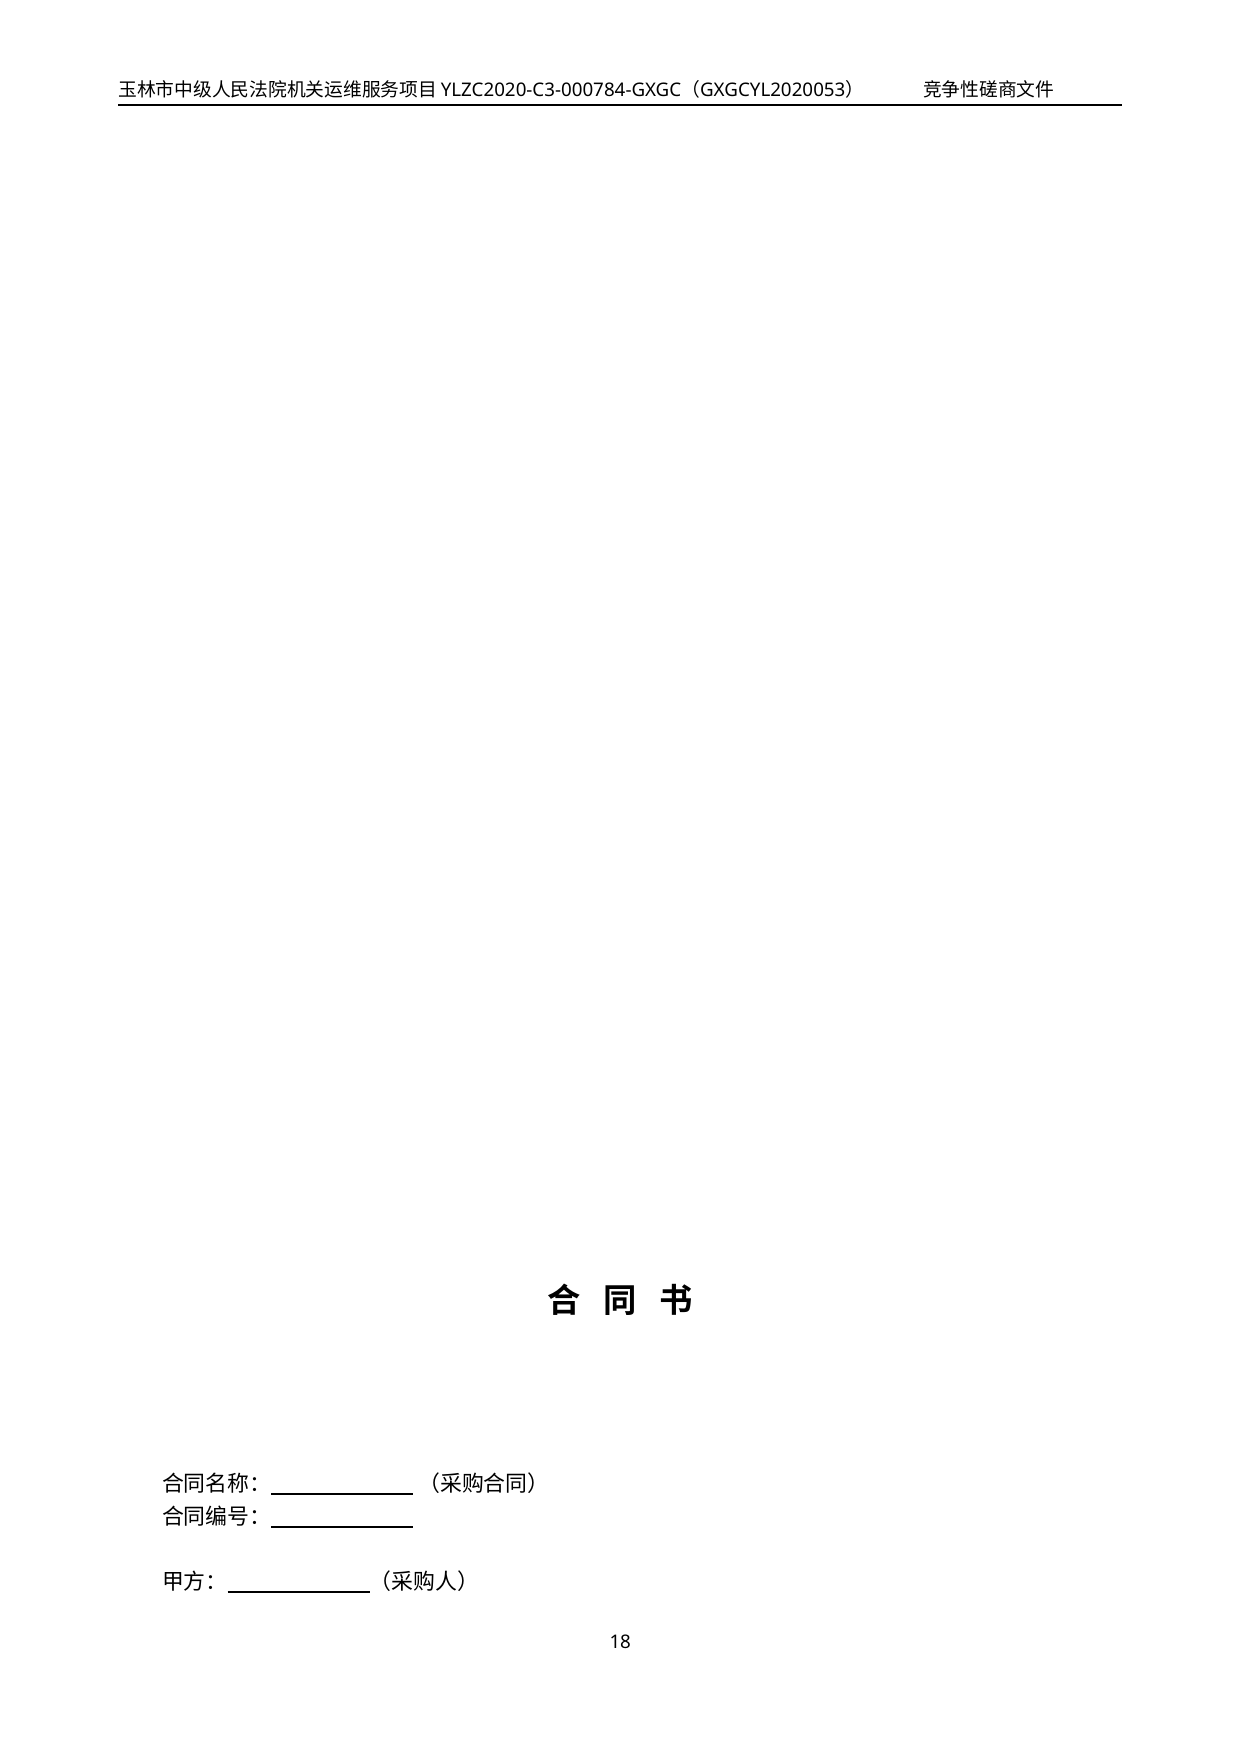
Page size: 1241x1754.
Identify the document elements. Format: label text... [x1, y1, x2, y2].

text 甲方： （采购人） [118, 1563, 1122, 1596]
text 合同名称： （采购合同） [118, 1466, 1122, 1498]
subtitle 合 同 书 [118, 1266, 1122, 1331]
text 合同编号： [118, 1498, 1122, 1531]
